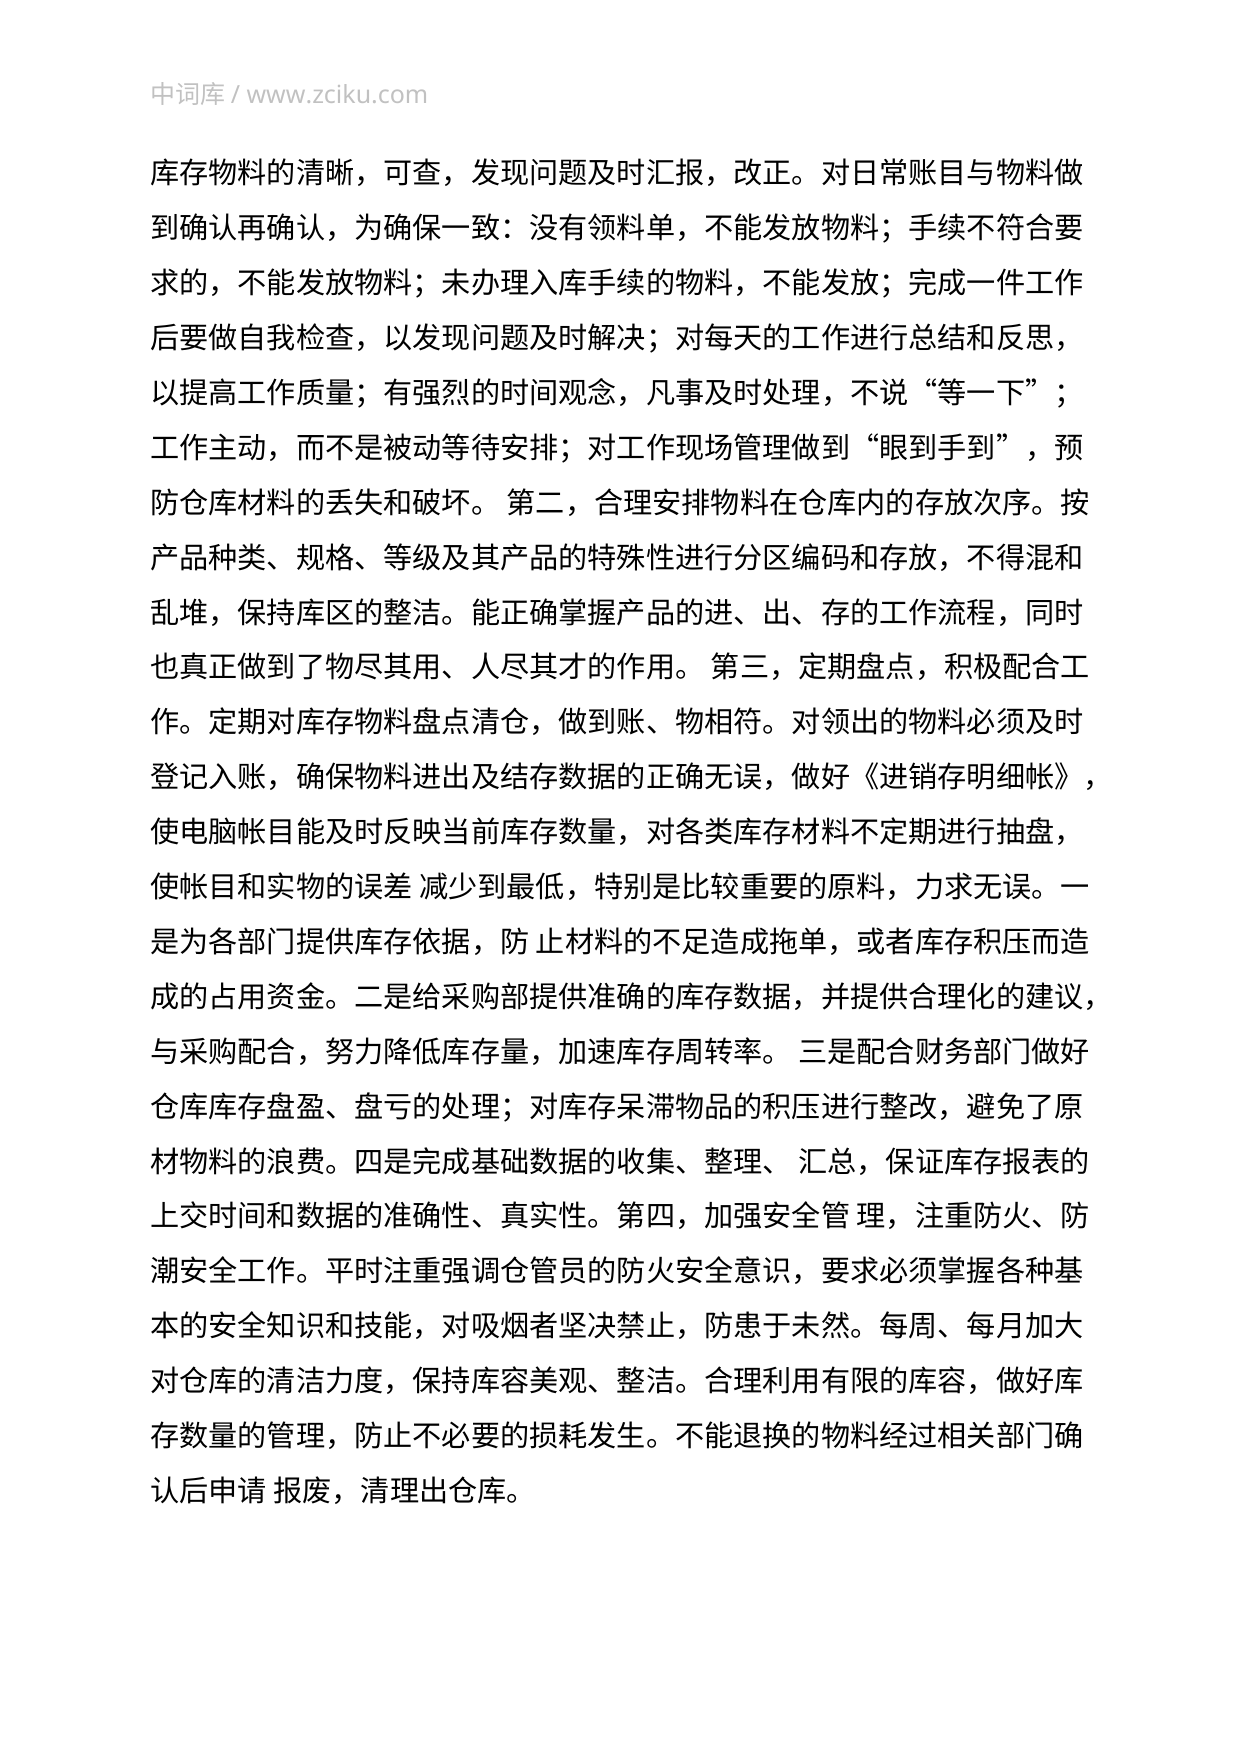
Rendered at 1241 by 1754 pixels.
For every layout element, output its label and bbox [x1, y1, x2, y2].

text [150, 150, 1090, 1510]
